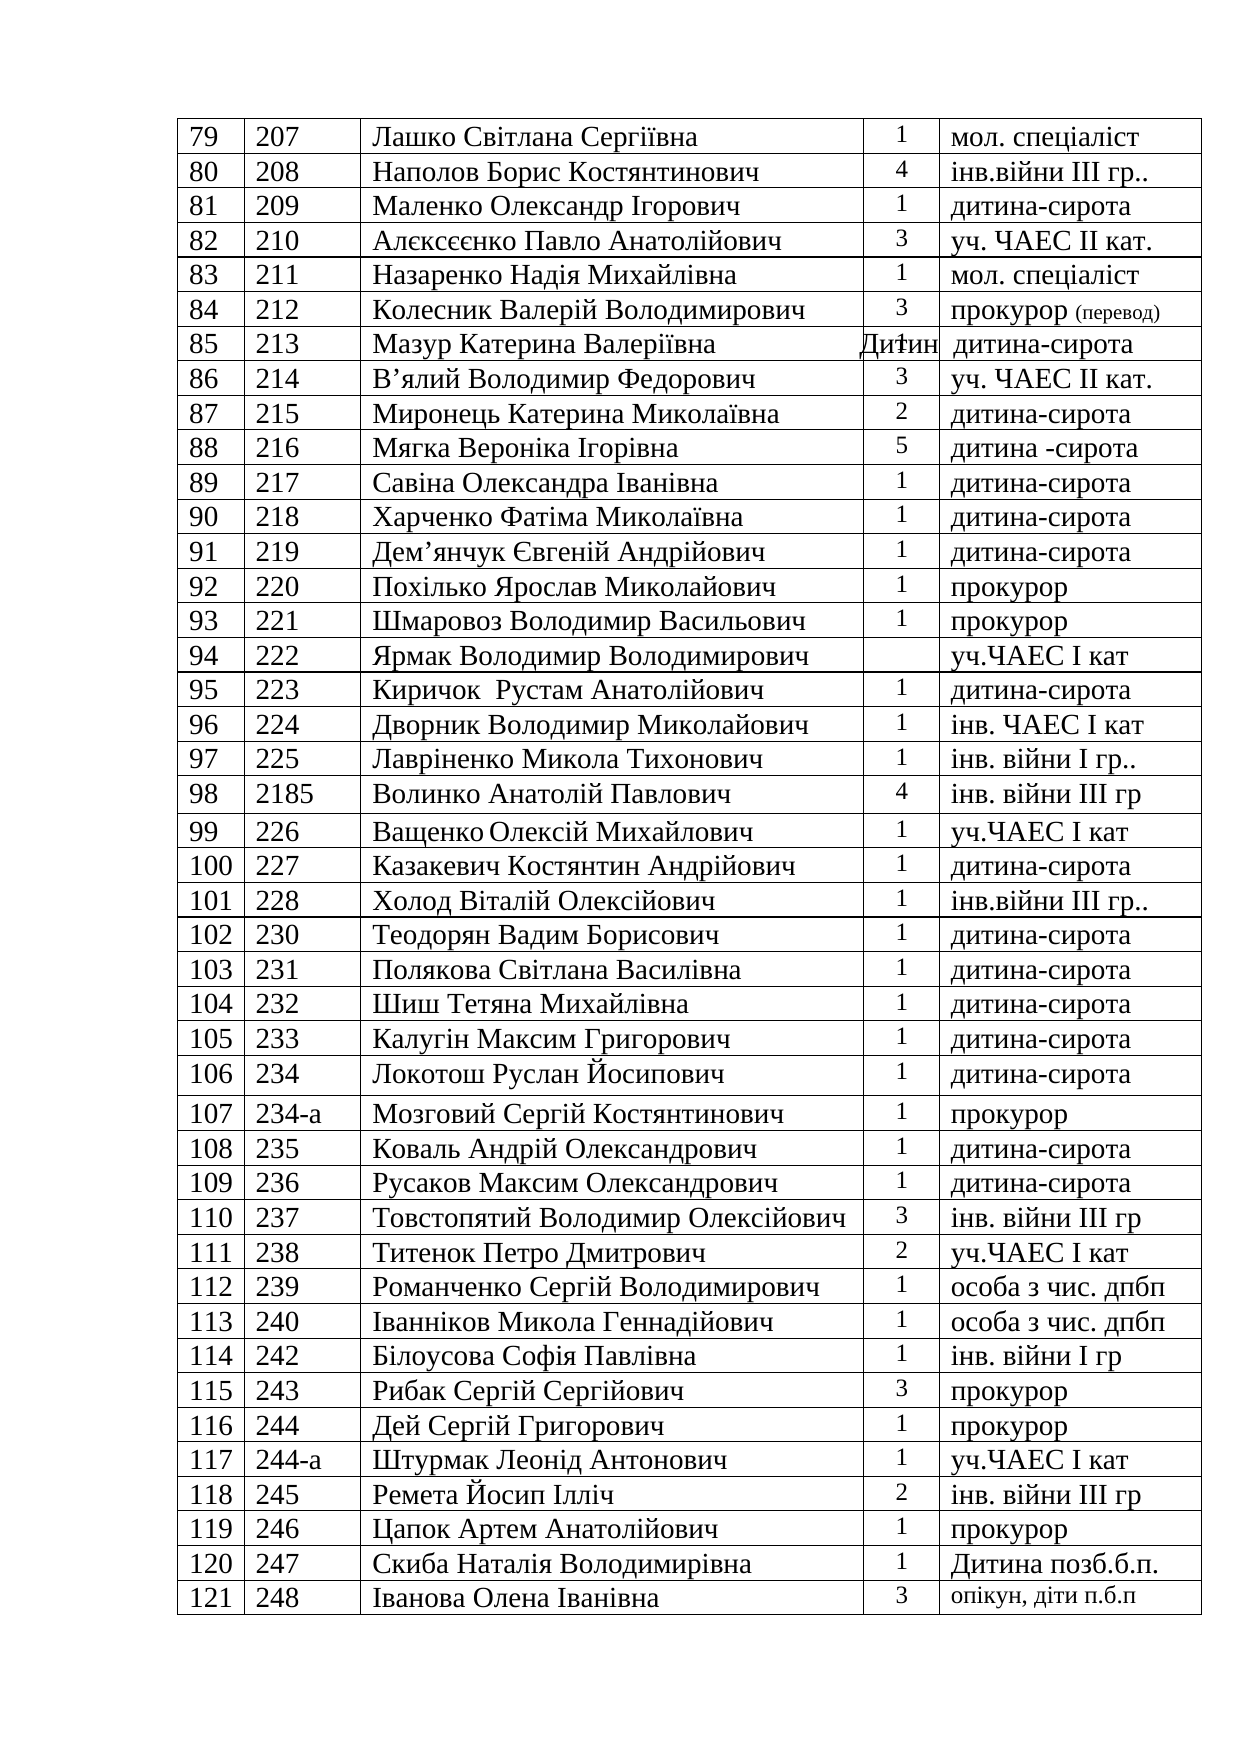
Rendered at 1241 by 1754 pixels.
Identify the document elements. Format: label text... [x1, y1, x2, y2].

table_cell дитина-сирота [940, 987, 1201, 1020]
table_cell 244-а [245, 1442, 360, 1476]
table_cell Калугін Максим Григорович [361, 1021, 863, 1055]
table_cell 207 [245, 119, 360, 153]
table_cell 5 [864, 430, 939, 464]
table_cell дитина -сирота [940, 430, 1201, 464]
table_cell 219 [245, 534, 360, 568]
table_cell 1 [864, 883, 939, 916]
table_cell уч.ЧАЕС І кат [940, 1235, 1201, 1268]
table_cell 86 [178, 361, 244, 395]
table_cell 239 [245, 1269, 360, 1303]
table_cell 102 [178, 918, 244, 951]
table_cell уч.ЧАЕС І кат [940, 1442, 1201, 1476]
table_cell Теодорян Вадим Борисович [361, 918, 863, 951]
table_cell 209 [245, 188, 360, 222]
table_cell прокурор [940, 569, 1201, 602]
table_cell прокурор [940, 1408, 1201, 1441]
table_cell Ващенко Олексій Михайлович [361, 814, 863, 847]
table_cell інв. війни І гр [940, 1339, 1201, 1372]
table_cell 1 [864, 1131, 939, 1164]
table_cell Скиба Наталія Володимирівна [361, 1546, 863, 1579]
table_cell Ярмак Володимир Володимирович [361, 638, 863, 671]
table_cell Цапок Артем Анатолійович [361, 1511, 863, 1545]
table_cell 99 [178, 814, 244, 847]
table_cell Наполов Борис Костянтинович [361, 154, 863, 187]
table_cell 103 [178, 952, 244, 986]
table_cell 1 [864, 603, 939, 637]
table_cell Колесник Валерій Володимирович [361, 292, 863, 326]
table_cell 217 [245, 465, 360, 498]
table_cell 233 [245, 1021, 360, 1055]
table_cell 228 [245, 883, 360, 916]
table_cell 1 [864, 673, 939, 706]
table_cell 93 [178, 603, 244, 637]
table_cell 105 [178, 1021, 244, 1055]
table_cell 1 [864, 1304, 939, 1337]
table_cell 218 [245, 500, 360, 533]
table_cell дитина-сирота [940, 1131, 1201, 1164]
table_cell 3 [864, 1581, 939, 1614]
table_cell 3 [864, 1200, 939, 1234]
table_cell дитина-сирота [940, 396, 1201, 429]
table_cell 116 [178, 1408, 244, 1441]
table_cell 87 [178, 396, 244, 429]
table_cell уч. ЧАЕС ІІ кат. [940, 361, 1201, 395]
table_cell 231 [245, 952, 360, 986]
table_cell дитина-сирота [940, 500, 1201, 533]
table_cell Дворник Володимир Миколайович [361, 707, 863, 741]
table_cell 2 [864, 1235, 939, 1268]
table_cell 226 [245, 814, 360, 847]
table_cell 82 [178, 223, 244, 256]
table_cell 236 [245, 1166, 360, 1199]
table_cell 3 [864, 223, 939, 256]
table_cell 4 [864, 154, 939, 187]
table_cell 100 [178, 848, 244, 882]
table_cell Алєксєєнко Павло Анатолійович [361, 223, 863, 256]
table_cell Похілько Ярослав Миколайович [361, 569, 863, 602]
table_cell В’ялий Володимир Федорович [361, 361, 863, 395]
table_cell 101 [178, 883, 244, 916]
table_cell 214 [245, 361, 360, 395]
table_cell 120 [178, 1546, 244, 1579]
table_cell 108 [178, 1131, 244, 1164]
table_cell 90 [178, 500, 244, 533]
table_cell 111 [178, 1235, 244, 1268]
table_cell 98 [178, 776, 244, 813]
table_cell Титенок Петро Дмитрович [361, 1235, 863, 1268]
table_cell 1 [864, 534, 939, 568]
table_cell дитина-сирота [940, 188, 1201, 222]
table_cell прокурор [940, 1373, 1201, 1407]
table_cell Холод Віталій Олексійович [361, 883, 863, 916]
table_cell 96 [178, 707, 244, 741]
table_cell 109 [178, 1166, 244, 1199]
table_cell інв.війни ІІІ гр.. [940, 154, 1201, 187]
table_cell 215 [245, 396, 360, 429]
table_cell Білоусова Софія Павлівна [361, 1339, 863, 1372]
table_cell Харченко Фатіма Миколаївна [361, 500, 863, 533]
table_cell дитина-сирота [940, 1056, 1201, 1095]
table_cell 210 [245, 223, 360, 256]
table_cell 4 [864, 776, 939, 813]
table_cell 1 [864, 1096, 939, 1130]
table_cell 222 [245, 638, 360, 671]
table_cell прокурор (перевод) [940, 292, 1201, 326]
table_cell 91 [178, 534, 244, 568]
table_cell Русаков Максим Олександрович [361, 1166, 863, 1199]
table_cell 1 [864, 848, 939, 882]
table_cell особа з чис. дпбп [940, 1269, 1201, 1303]
table_cell інв. війни ІІІ гр [940, 1200, 1201, 1234]
table_cell 1 [864, 188, 939, 222]
table_cell 1 [864, 1511, 939, 1545]
table_cell 94 [178, 638, 244, 671]
table_cell 225 [245, 742, 360, 775]
table_cell 79 [178, 119, 244, 153]
table_cell дитина-сирота [940, 465, 1201, 498]
table_cell 83 [178, 258, 244, 291]
table_cell Назаренко Надія Михайлівна [361, 258, 863, 291]
table_cell 1 [864, 1546, 939, 1579]
table_cell дитина-сирота [940, 952, 1201, 986]
table_cell 235 [245, 1131, 360, 1164]
table_cell 245 [245, 1477, 360, 1510]
table_cell 3 [864, 1373, 939, 1407]
table_cell 84 [178, 292, 244, 326]
table_cell 81 [178, 188, 244, 222]
table_cell 212 [245, 292, 360, 326]
table_cell 1 [864, 952, 939, 986]
table_cell 1 [864, 1442, 939, 1476]
table_cell Дем’янчук Євгеній Андрійович [361, 534, 863, 568]
table_cell особа з чис. дпбп [940, 1304, 1201, 1337]
table_cell 234 [245, 1056, 360, 1095]
table_cell прокурор [940, 603, 1201, 637]
table_cell Мазур Катерина Валеріївна [361, 327, 863, 360]
table_cell 121 [178, 1581, 244, 1614]
table_cell мол. спеціаліст [940, 119, 1201, 153]
table_cell 1 [864, 465, 939, 498]
table_cell Волинко Анатолій Павлович [361, 776, 863, 813]
table_cell Шмаровоз Володимир Васильович [361, 603, 863, 637]
table_cell 1 [864, 258, 939, 291]
table_cell 95 [178, 673, 244, 706]
table_cell мол. спеціаліст [940, 258, 1201, 291]
table_cell 80 [178, 154, 244, 187]
table_cell Іванніков Микола Геннадійович [361, 1304, 863, 1337]
table_cell 1 [864, 918, 939, 951]
table_cell 1 [864, 569, 939, 602]
table_cell 240 [245, 1304, 360, 1337]
table_cell дитина-сирота [940, 673, 1201, 706]
table_cell 247 [245, 1546, 360, 1579]
table_cell уч.ЧАЕС І кат [940, 638, 1201, 671]
table_cell уч.ЧАЕС І кат [940, 814, 1201, 847]
table_cell 2185 [245, 776, 360, 813]
table_cell 1 [864, 500, 939, 533]
table_cell дитина-сирота [940, 1166, 1201, 1199]
table_cell Шиш Тетяна Михайлівна [361, 987, 863, 1020]
table_cell 1 [864, 1408, 939, 1441]
table_cell Штурмак Леонід Антонович [361, 1442, 863, 1476]
table_cell дитина-сирота [940, 918, 1201, 951]
table_cell Товстопятий Володимир Олексійович [361, 1200, 863, 1234]
table_cell 115 [178, 1373, 244, 1407]
table_cell 114 [178, 1339, 244, 1372]
table_cell 117 [178, 1442, 244, 1476]
table_cell 230 [245, 918, 360, 951]
table_cell 2 [864, 1477, 939, 1510]
table_cell Іванова Олена Іванівна [361, 1581, 863, 1614]
table_cell Казакевич Костянтин Андрійович [361, 848, 863, 882]
table_cell 1 [864, 742, 939, 775]
table_cell Полякова Світлана Василівна [361, 952, 863, 986]
table_cell 246 [245, 1511, 360, 1545]
table_cell Маленко Олександр Ігорович [361, 188, 863, 222]
table_cell 1 [864, 814, 939, 847]
table_cell 242 [245, 1339, 360, 1372]
table_cell 110 [178, 1200, 244, 1234]
table_cell дитина-сирота [940, 848, 1201, 882]
table_cell Дитин дитина-сирота [940, 327, 1201, 360]
table_cell 211 [245, 258, 360, 291]
table_cell 1 [864, 987, 939, 1020]
table_cell 89 [178, 465, 244, 498]
table_cell 244 [245, 1408, 360, 1441]
table_cell 221 [245, 603, 360, 637]
table_cell 234-а [245, 1096, 360, 1130]
table_cell 1 [864, 1166, 939, 1199]
table_cell Киричок Рустам Анатолійович [361, 673, 863, 706]
table_cell 208 [245, 154, 360, 187]
table_cell 1 [864, 707, 939, 741]
table_cell інв. війни І гр.. [940, 742, 1201, 775]
table_cell 1 [864, 327, 939, 360]
table_cell Миронець Катерина Миколаївна [361, 396, 863, 429]
table_cell 2 [864, 396, 939, 429]
table_cell 113 [178, 1304, 244, 1337]
table_cell 1 [864, 119, 939, 153]
table_cell 1 [864, 1021, 939, 1055]
table_cell Дитина позб.б.п. [940, 1546, 1201, 1579]
table_cell [864, 638, 939, 671]
table_cell 112 [178, 1269, 244, 1303]
table_cell 118 [178, 1477, 244, 1510]
table_cell 213 [245, 327, 360, 360]
table_cell дитина-сирота [940, 534, 1201, 568]
table_cell 106 [178, 1056, 244, 1095]
table_cell 248 [245, 1581, 360, 1614]
table_cell Мягка Вероніка Ігорівна [361, 430, 863, 464]
table_cell 92 [178, 569, 244, 602]
table_cell 1 [864, 1339, 939, 1372]
table_cell 238 [245, 1235, 360, 1268]
table_cell 97 [178, 742, 244, 775]
table_cell 107 [178, 1096, 244, 1130]
table_cell прокурор [940, 1096, 1201, 1130]
table_cell 223 [245, 673, 360, 706]
table_cell дитина-сирота [940, 1021, 1201, 1055]
table_cell опікун, діти п.б.п [940, 1581, 1201, 1614]
table_cell 227 [245, 848, 360, 882]
table_cell прокурор [940, 1511, 1201, 1545]
table_cell 119 [178, 1511, 244, 1545]
table_cell 3 [864, 361, 939, 395]
table_cell 243 [245, 1373, 360, 1407]
table_cell 1 [864, 1269, 939, 1303]
table_cell інв. ЧАЕС І кат [940, 707, 1201, 741]
table_cell 220 [245, 569, 360, 602]
table_cell 224 [245, 707, 360, 741]
table_cell 3 [864, 292, 939, 326]
table_cell 216 [245, 430, 360, 464]
table_cell Романченко Сергій Володимирович [361, 1269, 863, 1303]
table_cell уч. ЧАЕС ІІ кат. [940, 223, 1201, 256]
table_cell Коваль Андрій Олександрович [361, 1131, 863, 1164]
table_cell Мозговий Сергій Костянтинович [361, 1096, 863, 1130]
table_cell 85 [178, 327, 244, 360]
table_cell Лавріненко Микола Тихонович [361, 742, 863, 775]
table_cell 104 [178, 987, 244, 1020]
table_cell Дей Сергій Григорович [361, 1408, 863, 1441]
table_cell інв.війни ІІІ гр.. [940, 883, 1201, 916]
table_cell 237 [245, 1200, 360, 1234]
table_cell інв. війни ІІІ гр [940, 1477, 1201, 1510]
table_cell 232 [245, 987, 360, 1020]
table_cell Ремета Йосип Ілліч [361, 1477, 863, 1510]
table_cell Лашко Світлана Сергіївна [361, 119, 863, 153]
table_cell 88 [178, 430, 244, 464]
table_cell Локотош Руслан Йосипович [361, 1056, 863, 1095]
table_cell Савіна Олександра Іванівна [361, 465, 863, 498]
table_cell інв. війни ІІІ гр [940, 776, 1201, 813]
table_cell 1 [864, 1056, 939, 1095]
table_cell Рибак Сергій Сергійович [361, 1373, 863, 1407]
